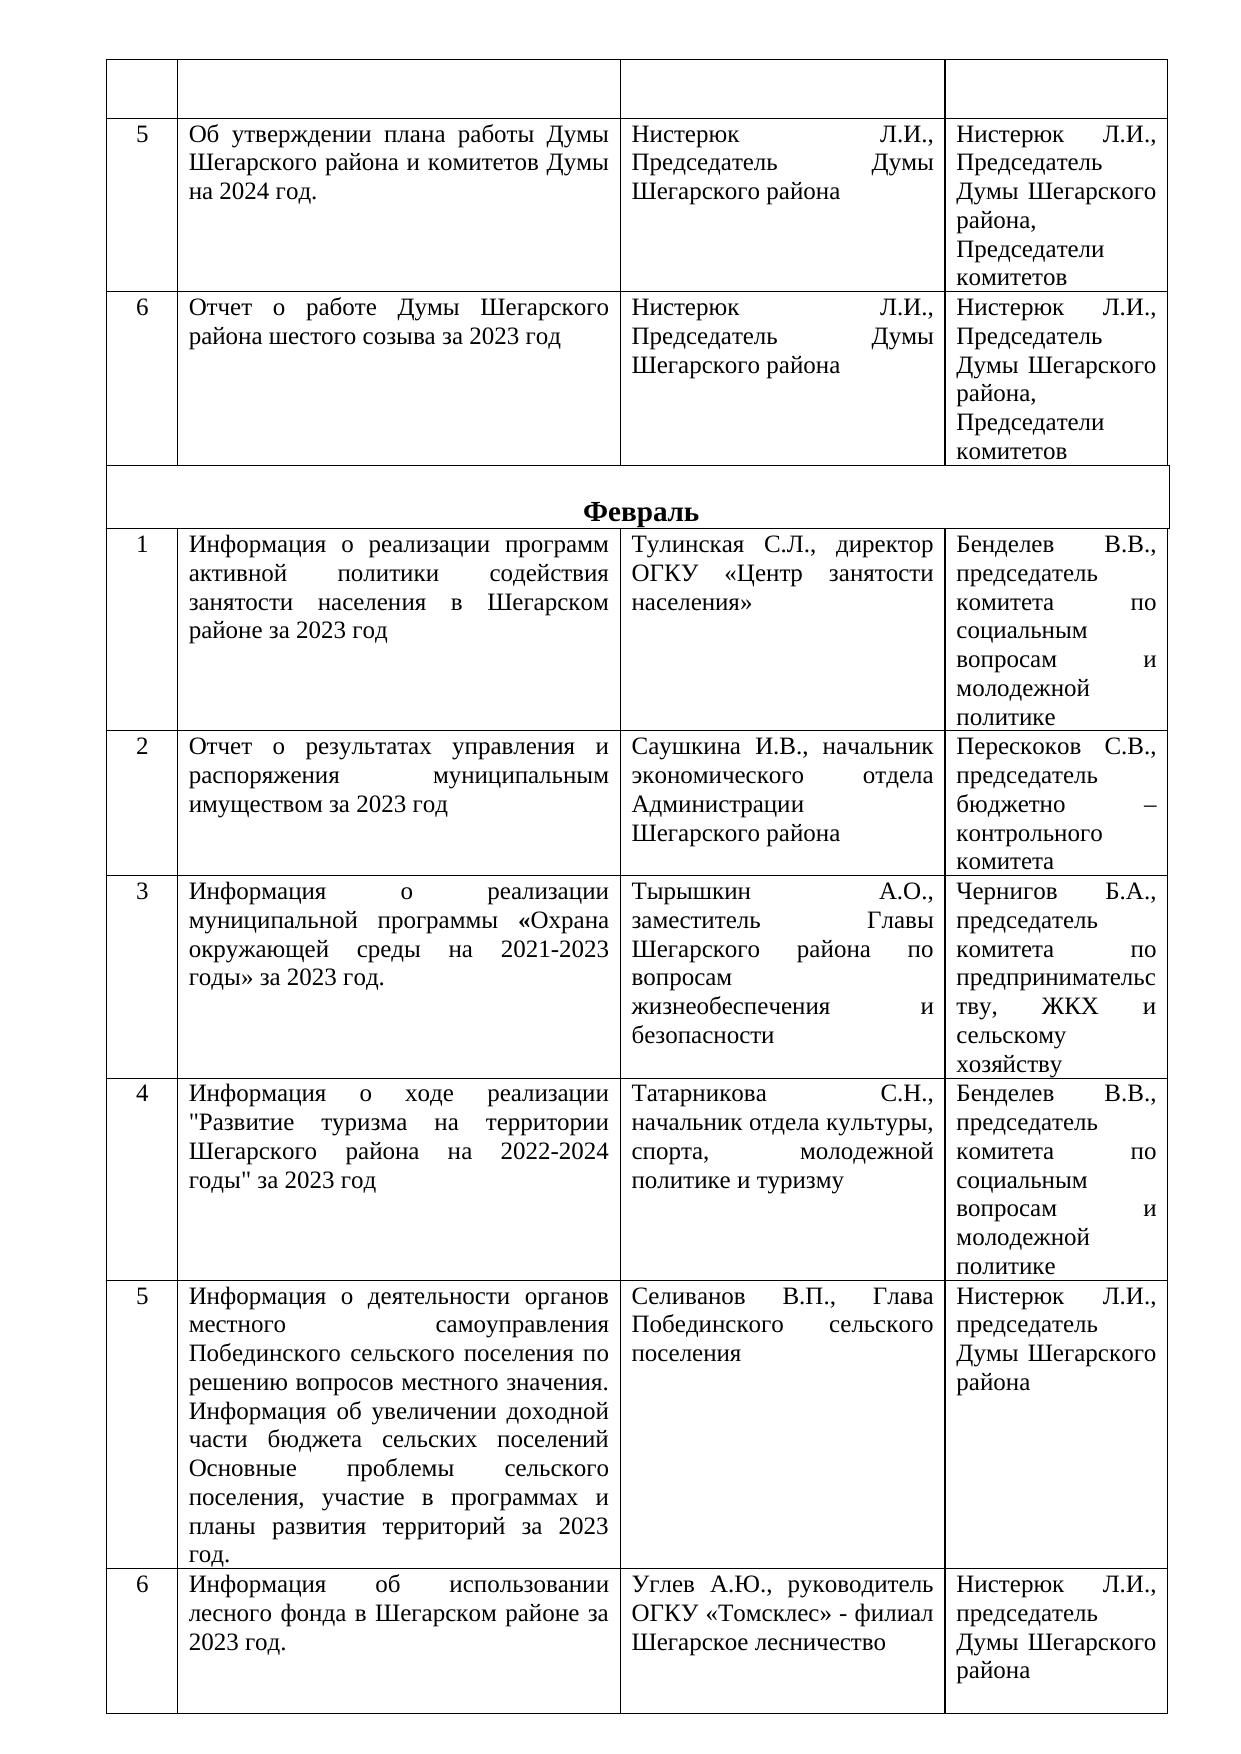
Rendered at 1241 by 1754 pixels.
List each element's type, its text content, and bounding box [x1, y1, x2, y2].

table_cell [946, 1569, 1167, 1713]
table_cell Нистерюк Л.И., Председатель Думы Шегарского района [621, 292, 944, 465]
table_cell 4 [107, 60, 177, 118]
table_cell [621, 1569, 944, 1713]
table_cell Нистерюк Л.И., Председатель Думы Шегарского района, Председатели комитетов [946, 292, 1167, 465]
table_cell Отчет о результатах управления и распоряжения муниципальным имуществом за 2023 год [178, 731, 620, 875]
table_cell Бенделев В.В., председатель комитета по социальным вопросам и молодежной политике [946, 1079, 1167, 1280]
table_cell 6 [107, 1569, 177, 1713]
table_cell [946, 60, 1167, 118]
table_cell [621, 60, 944, 118]
table_cell Селиванов В.П., Глава Побединского сельского поселения [621, 1281, 944, 1568]
table_cell Информация о деятельности органов местного самоуправления Побединского сельского поселения по решению вопросов местного значения. Информация об увеличении доходной части бюджета сельских поселений Основные проблемы сельского поселения, участие в программах и планы развития территорий за 2023 год. [178, 1281, 620, 1568]
table_cell Бенделев В.В., председатель комитета по социальным вопросам и молодежной политике [946, 529, 1167, 730]
table_cell Тырышкин А.О., заместитель Главы Шегарского района по вопросам жизнеобеспечения и безопасности [621, 876, 944, 1077]
table_cell Об утверждении плана работы Думы Шегарского района и комитетов Думы на 2024 год. [178, 119, 620, 291]
table_cell Нистерюк Л.И., председатель Думы Шегарского района [946, 1281, 1167, 1568]
table_cell Чернигов Б.А., председатель комитета по предпринимательству, ЖКХ и сельскому хозяйству [946, 876, 1167, 1077]
table_cell Нистерюк Л.И., Председатель Думы Шегарского района, Председатели комитетов [946, 119, 1167, 291]
table_cell 3 [107, 876, 177, 1077]
table_cell Отчет о работе Думы Шегарского района шестого созыва за 2023 год [178, 292, 620, 465]
table_cell 5 [107, 119, 177, 291]
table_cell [178, 60, 620, 118]
table_cell 5 [107, 1281, 177, 1568]
table_cell 4 [107, 1079, 177, 1280]
table_cell 2 [107, 731, 177, 875]
table_cell Нистерюк Л.И., Председатель Думы Шегарского района [621, 119, 944, 291]
table_cell Информация о ходе реализации "Развитие туризма на территории Шегарского района на 2022-2024 годы" за 2023 год [178, 1079, 620, 1280]
table_cell Информация о реализации программ активной политики содействия занятости населения в Шегарском районе за 2023 год [178, 529, 620, 730]
table_cell Перескоков С.В., председатель бюджетно – контрольного комитета [946, 731, 1167, 875]
table_cell Татарникова С.Н., начальник отдела культуры, спорта, молодежной политике и туризму [621, 1079, 944, 1280]
table_cell Саушкина И.В., начальник экономического отдела Администрации Шегарского района [621, 731, 944, 875]
table_cell 1 [107, 529, 177, 730]
table_cell Информация о реализации муниципальной программы «Охрана окружающей среды на 2021-2023 годы» за 2023 год. [178, 876, 620, 1077]
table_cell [178, 1569, 620, 1713]
table_cell Тулинская С.Л., директор ОГКУ «Центр занятости населения» [621, 529, 944, 730]
table_cell Февраль [107, 466, 1169, 528]
table_cell 6 [107, 292, 177, 465]
